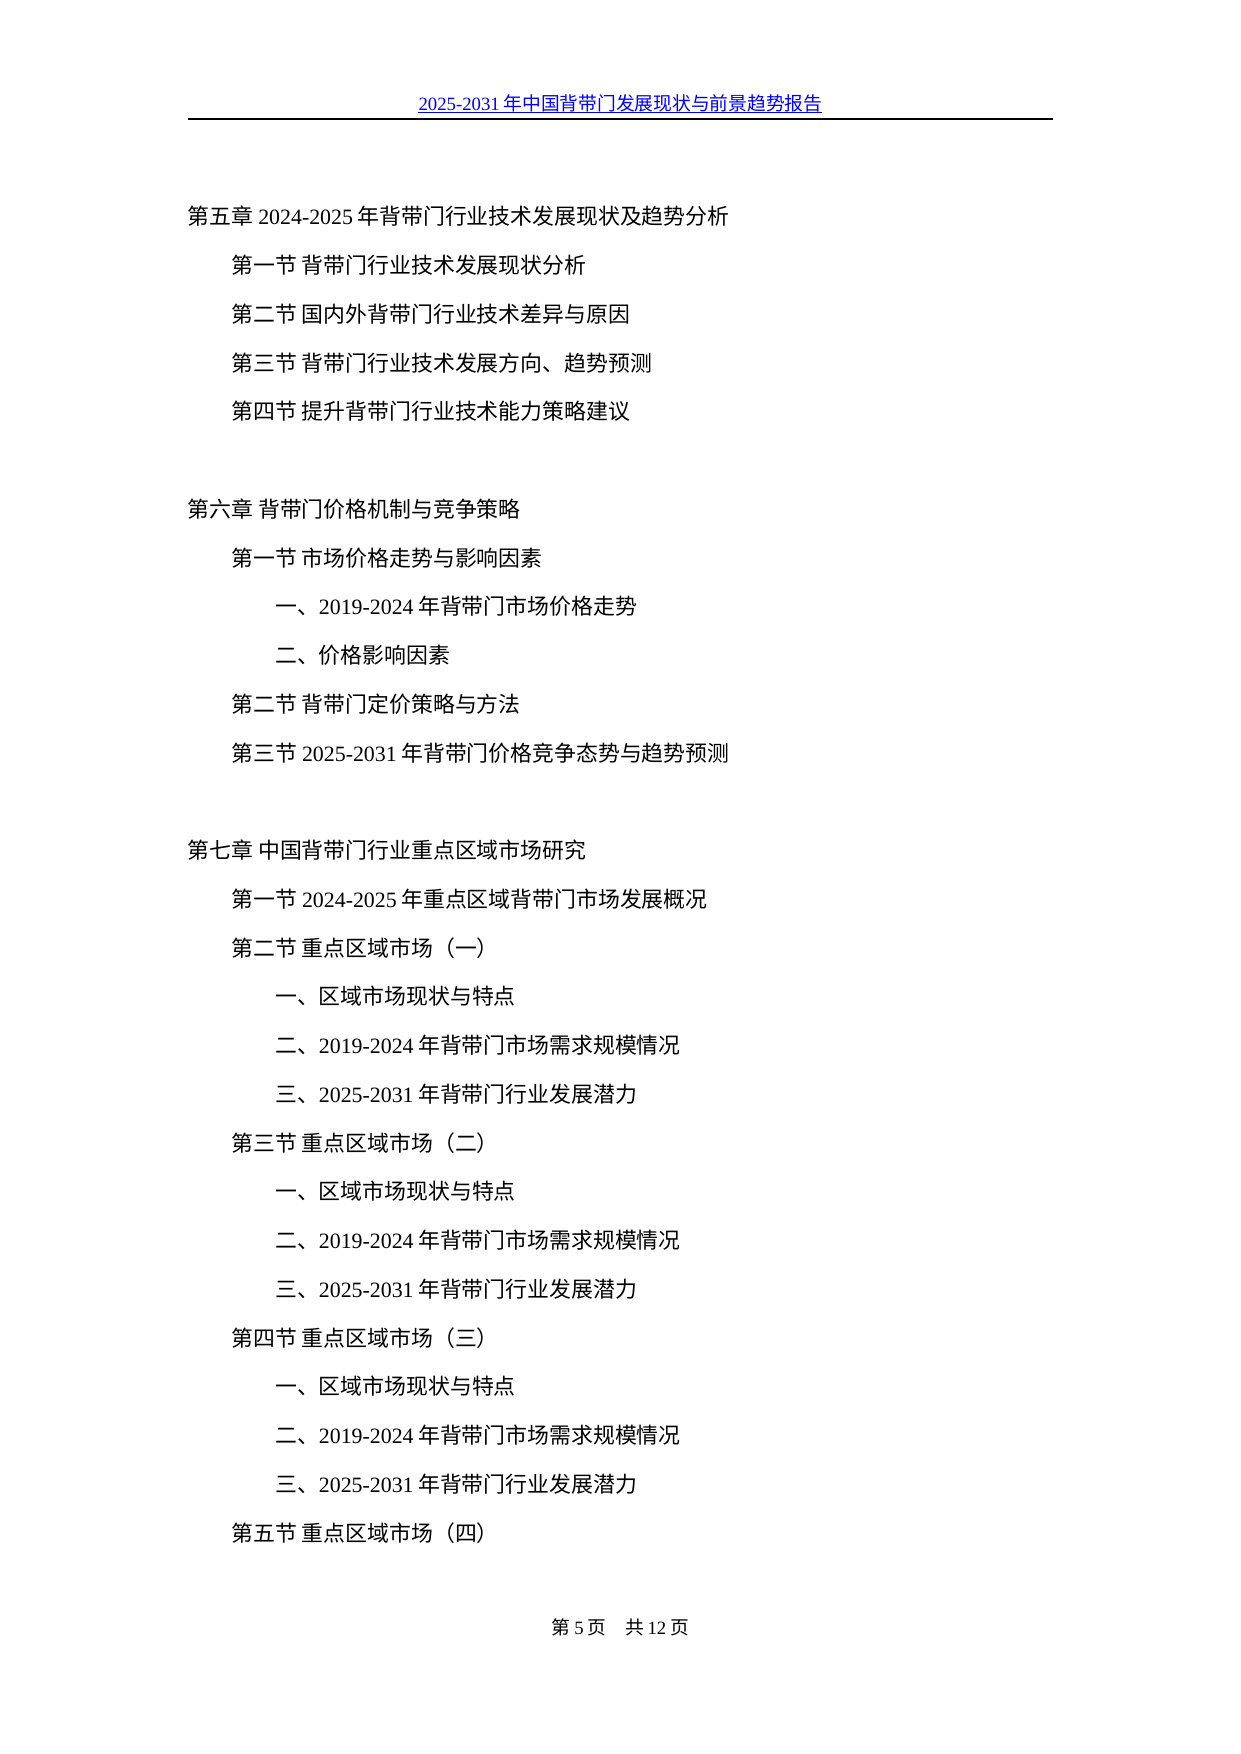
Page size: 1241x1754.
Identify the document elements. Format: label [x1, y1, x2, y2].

text [187, 150, 1053, 1548]
